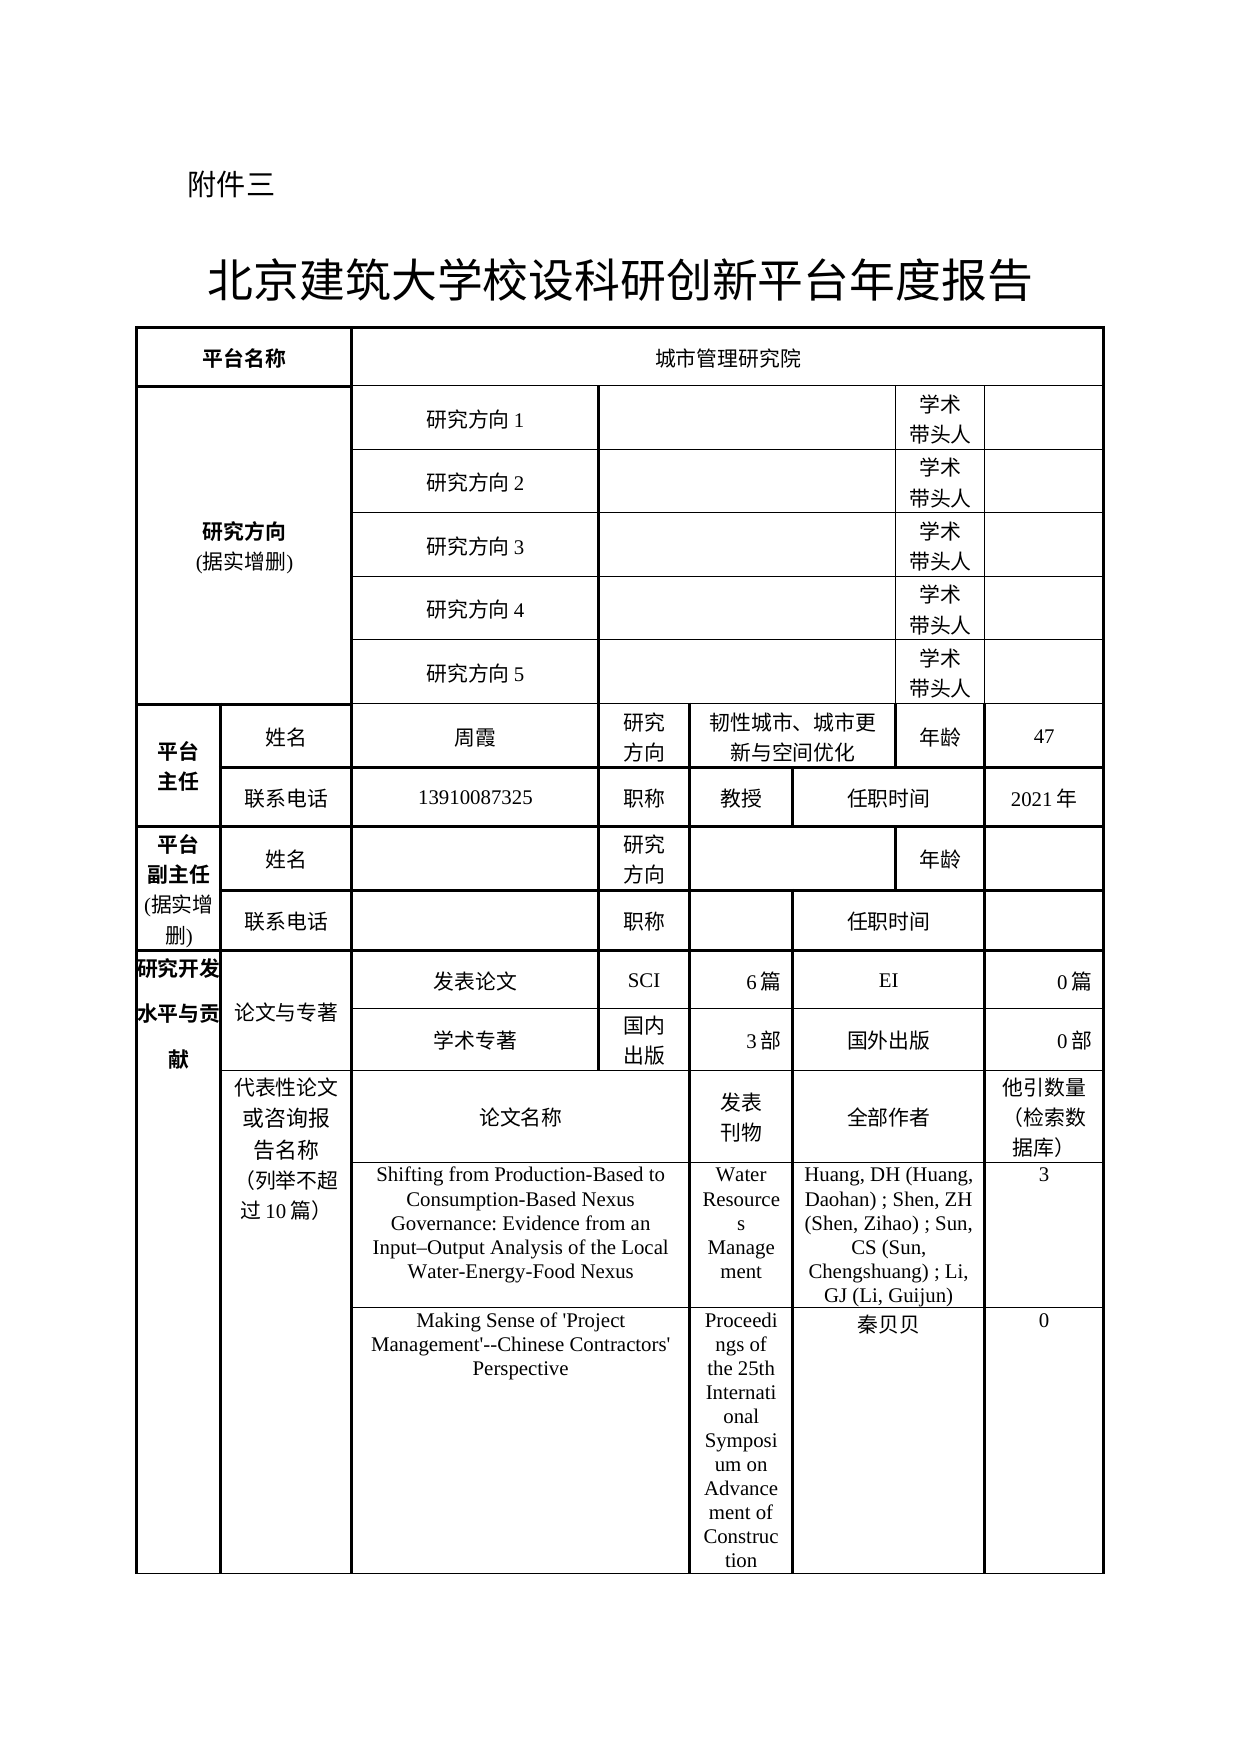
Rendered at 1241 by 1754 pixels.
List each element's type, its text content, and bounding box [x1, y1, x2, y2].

table_cell [985, 577, 1102, 639]
table_cell 论文与专著 [222, 952, 350, 1070]
table_cell 0篇 [986, 952, 1102, 1008]
table_cell 韧性城市、城市更新与空间优化 [691, 704, 894, 766]
table_cell 年龄 [897, 828, 983, 889]
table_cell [691, 1308, 791, 1572]
table_cell 他引数量（检索数据库） [986, 1071, 1102, 1161]
text 附件三 [187, 162, 1053, 204]
table_cell [600, 450, 895, 512]
table_cell 研究 方向 [600, 828, 688, 889]
table_cell 国内 出版 [600, 1009, 688, 1070]
table_cell 13910087325 [353, 769, 597, 825]
table_cell 学术 带头人 [896, 513, 984, 576]
table_cell 研究方向3 [353, 513, 597, 576]
table_cell SCI [600, 952, 688, 1008]
table_cell 学术 带头人 [896, 386, 984, 448]
table_cell 姓名 [222, 828, 350, 889]
table_cell 秦贝贝 [794, 1308, 983, 1572]
table_cell 论文名称 [353, 1071, 688, 1161]
table_cell 教授 [691, 769, 791, 825]
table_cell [353, 1308, 688, 1572]
table_cell EI [794, 952, 983, 1008]
table_cell 联系电话 [222, 769, 350, 825]
table_cell 平台 主任 [138, 706, 219, 825]
table_cell Huang, DH (Huang, Daohan) ; Shen, ZH (Shen, Zihao) ; Sun, CS (Sun, Chengshuang) ; Li, GJ (Li, Guijun) [794, 1163, 983, 1307]
table_cell [985, 386, 1102, 448]
table_cell 6篇 [691, 952, 791, 1008]
table_cell 任职时间 [794, 769, 983, 825]
table_cell 研究开发水平与贡献 [138, 952, 219, 1572]
table_cell 研究方向2 [353, 450, 597, 512]
table_cell 0部 [986, 1009, 1102, 1070]
table_cell [985, 640, 1102, 703]
table_cell 学术 带头人 [896, 640, 984, 703]
table_cell 研究方向4 [353, 577, 597, 639]
table_cell 47 [986, 704, 1102, 766]
table_cell 姓名 [222, 706, 350, 766]
table_header 平台名称 [138, 329, 350, 385]
table_cell 职称 [600, 892, 688, 949]
table_cell [985, 450, 1102, 512]
table_cell 3 [986, 1163, 1102, 1307]
table_cell 2021年 [986, 769, 1102, 825]
table_cell 联系电话 [222, 892, 350, 949]
table_cell [600, 386, 895, 448]
table_cell Shifting from Production-Based to Consumption-Based Nexus Governance: Evidence from an Input–Output Analysis of the Local Water-Energy-Food Nexus [353, 1163, 688, 1307]
table_cell [691, 892, 791, 949]
table_cell 代表性论文或咨询报告名称 （列举不超过10篇） [222, 1071, 350, 1572]
table_cell [985, 513, 1102, 576]
table_cell 学术专著 [353, 1009, 597, 1070]
table_cell 学术 带头人 [896, 577, 984, 639]
table_cell [986, 828, 1102, 889]
text 北京建筑大学校设科研创新平台年度报告 [187, 228, 1053, 326]
table_cell 研究方向5 [353, 640, 597, 703]
table_cell [691, 828, 894, 889]
table_cell 发表 刊物 [691, 1071, 791, 1161]
table_cell 3部 [691, 1009, 791, 1070]
table_cell [600, 577, 895, 639]
table_cell 全部作者 [794, 1071, 983, 1161]
table_cell 年龄 [897, 704, 983, 766]
table_cell 研究方向1 [353, 386, 597, 448]
table_cell 平台 副主任 (据实增删) [138, 828, 219, 949]
table_cell [353, 892, 597, 949]
table_cell 职称 [600, 769, 688, 825]
table_cell [600, 640, 895, 703]
table_cell 研究方向 (据实增删) [138, 388, 350, 703]
table_cell [986, 892, 1102, 949]
table_cell [353, 828, 597, 889]
table_cell 发表论文 [353, 952, 597, 1008]
table_cell 研究 方向 [600, 704, 688, 766]
table_cell [600, 513, 895, 576]
table_cell 国外出版 [794, 1009, 983, 1070]
table_cell 学术 带头人 [896, 450, 984, 512]
table_cell Water Resources Management [691, 1163, 791, 1307]
table_cell 0 [986, 1308, 1102, 1572]
table_cell 周霞 [353, 704, 597, 766]
table_header 城市管理研究院 [353, 329, 1102, 385]
table_cell 任职时间 [794, 892, 983, 949]
